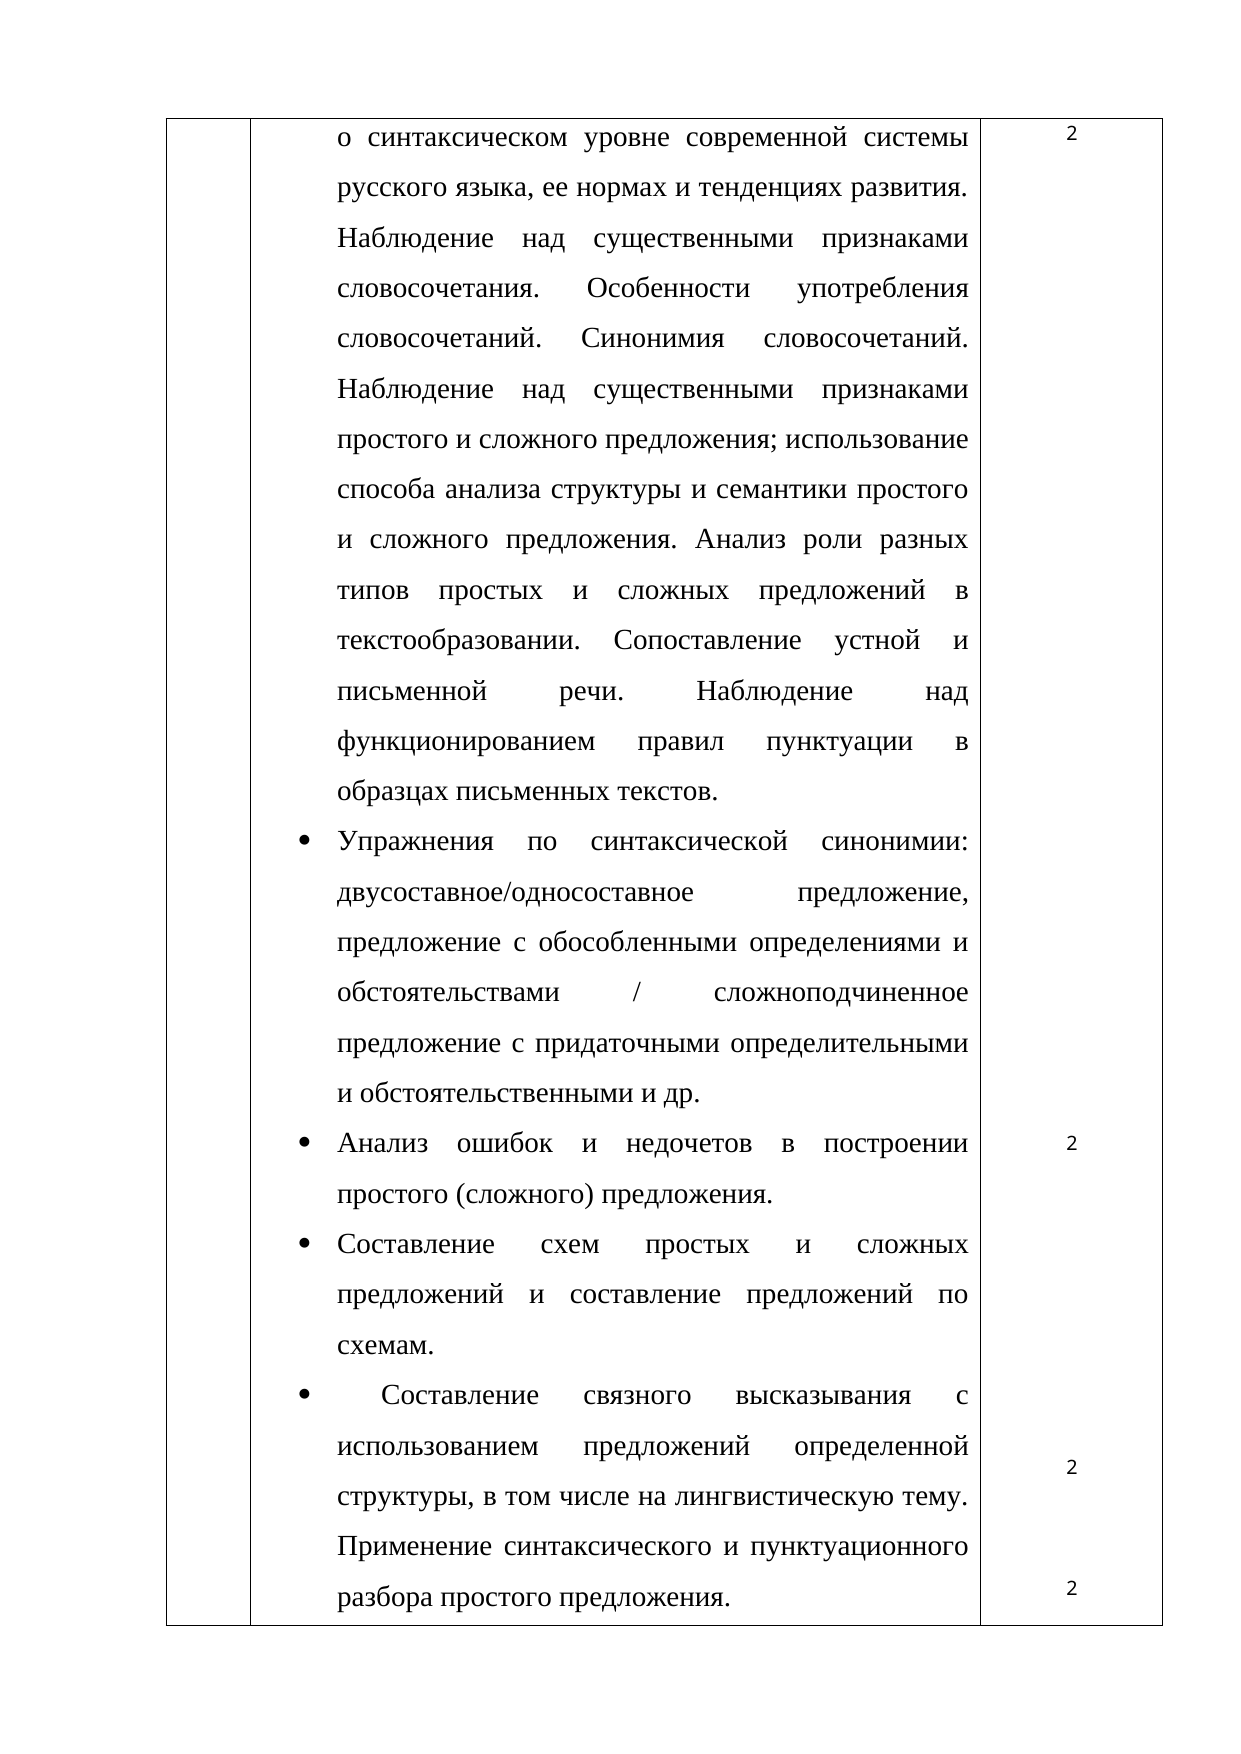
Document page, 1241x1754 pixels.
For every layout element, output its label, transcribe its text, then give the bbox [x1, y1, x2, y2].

table_cell [167, 119, 250, 1625]
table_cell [251, 119, 980, 1625]
table_cell 2 4 4 2 2 2 2 2 2 1 [981, 119, 1162, 1625]
